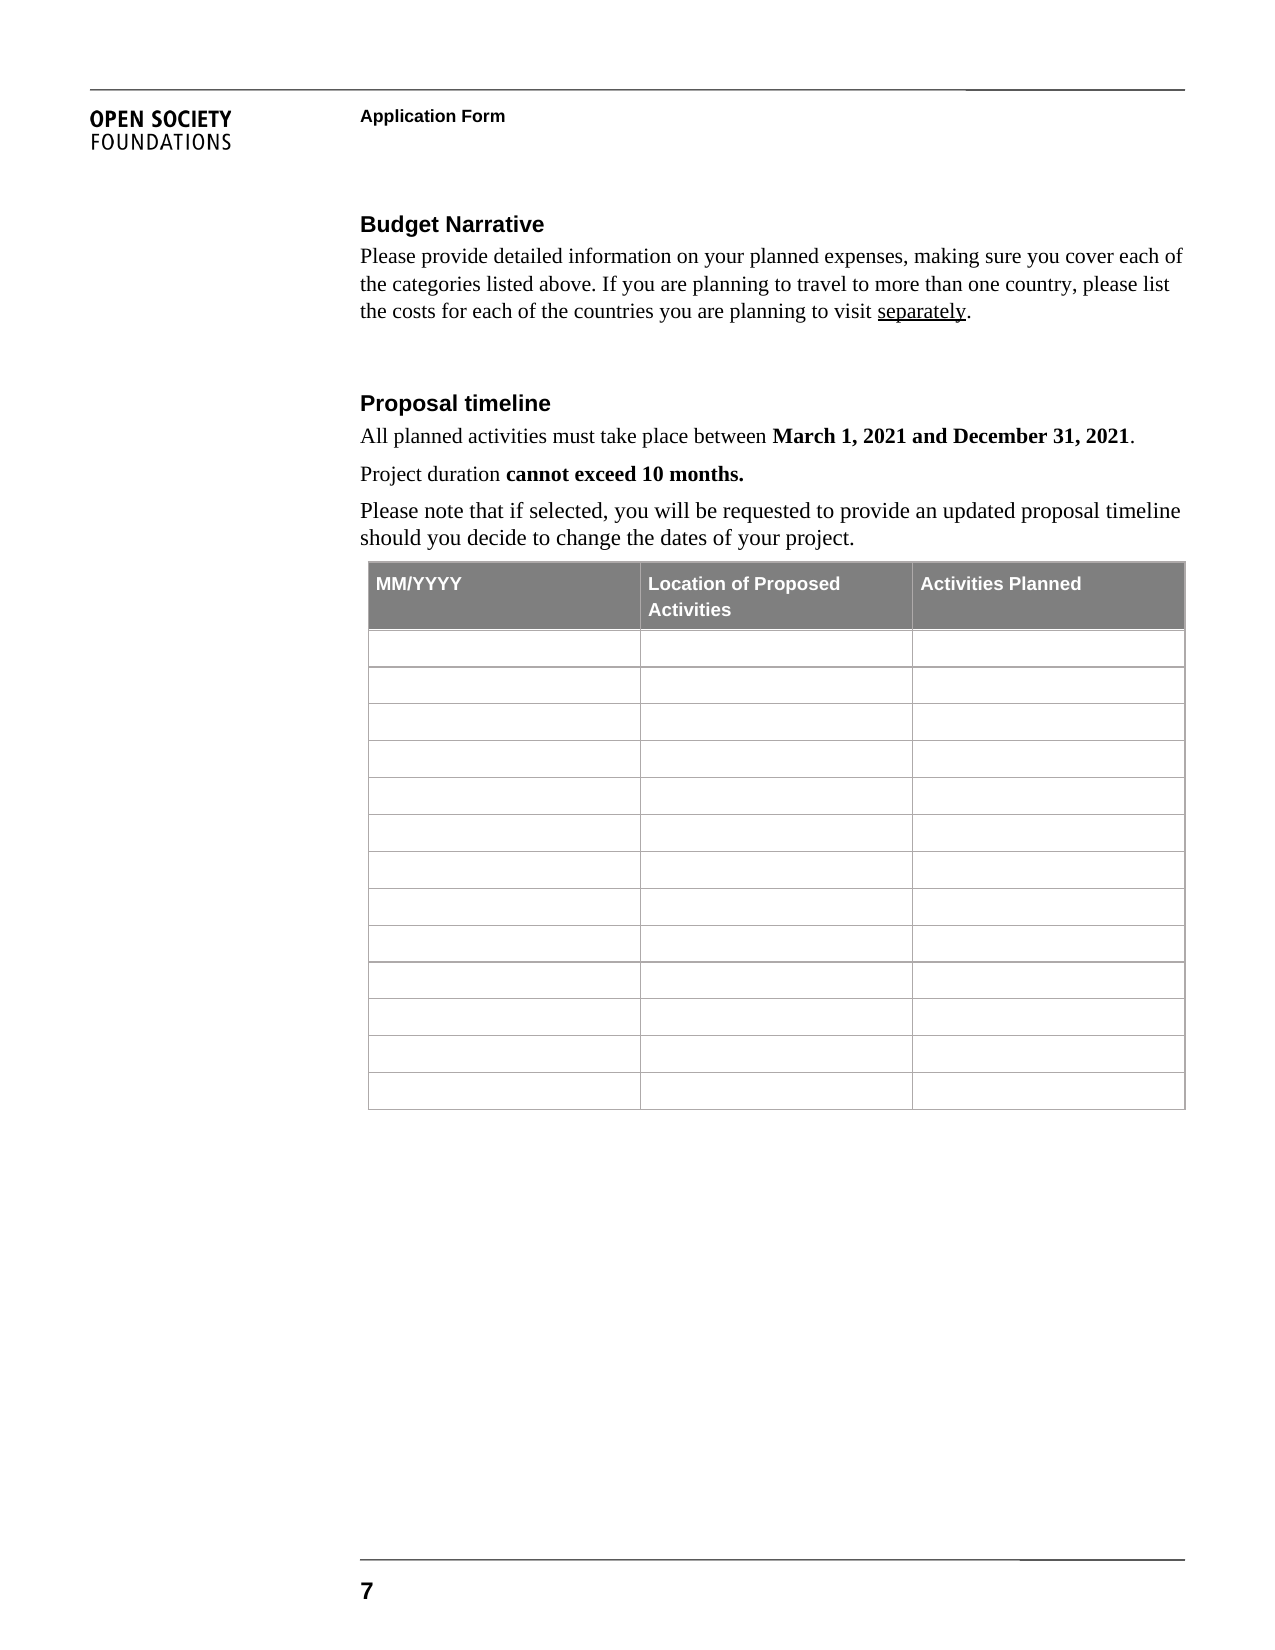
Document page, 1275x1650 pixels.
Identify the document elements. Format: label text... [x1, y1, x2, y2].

table_cell [913, 668, 1184, 703]
table_cell [913, 889, 1184, 924]
table_cell [913, 631, 1184, 666]
table_cell [369, 741, 640, 777]
table_cell [641, 926, 912, 961]
table_cell [641, 1073, 912, 1109]
table_cell [369, 999, 640, 1035]
table_cell [641, 741, 912, 777]
table_cell [641, 889, 912, 924]
table_cell [369, 926, 640, 961]
table_cell [369, 631, 640, 666]
table_cell [369, 668, 640, 703]
text All planned activities must take place between March 1, 2021 and December 31, 2021. [360, 422, 1185, 449]
subtitle Proposal timeline [360, 388, 1185, 418]
table_cell [913, 926, 1184, 961]
table_cell [369, 778, 640, 814]
table_cell [913, 1073, 1184, 1109]
table_header Activities Planned [913, 563, 1184, 629]
text Please provide detailed information on your planned expenses, making sure you cover each of the categories listed above. If you are planning to travel to more than one country, please list the costs for each of the countries you are planning to visit separately. [360, 242, 1185, 323]
text Project duration cannot exceed 10 months. [360, 459, 1185, 486]
table_cell [641, 963, 912, 998]
table_cell [913, 815, 1184, 851]
table_cell [369, 1036, 640, 1072]
table_cell [641, 631, 912, 666]
table_cell [369, 852, 640, 888]
table_cell [913, 852, 1184, 888]
table_header MM/YYYY [369, 563, 640, 629]
table_cell [369, 889, 640, 924]
table_cell [369, 963, 640, 998]
table_cell [913, 778, 1184, 814]
table_cell [369, 704, 640, 740]
table_cell [641, 815, 912, 851]
picture [90, 110, 232, 150]
table_cell [641, 852, 912, 888]
table_cell [913, 741, 1184, 777]
table_cell [369, 1073, 640, 1109]
table_cell [641, 999, 912, 1035]
table_cell [641, 668, 912, 703]
subtitle Budget Narrative [360, 208, 1185, 238]
table_cell [913, 999, 1184, 1035]
table_cell [913, 704, 1184, 740]
table_cell [641, 1036, 912, 1072]
table_cell [369, 815, 640, 851]
table_cell [913, 963, 1184, 998]
text Please note that if selected, you will be requested to provide an updated proposal timeline should you decide to change the dates of your project. [360, 497, 1185, 551]
table_cell [641, 704, 912, 740]
table_cell [641, 778, 912, 814]
table_header Location of Proposed Activities [641, 563, 912, 629]
table_cell [913, 1036, 1184, 1072]
